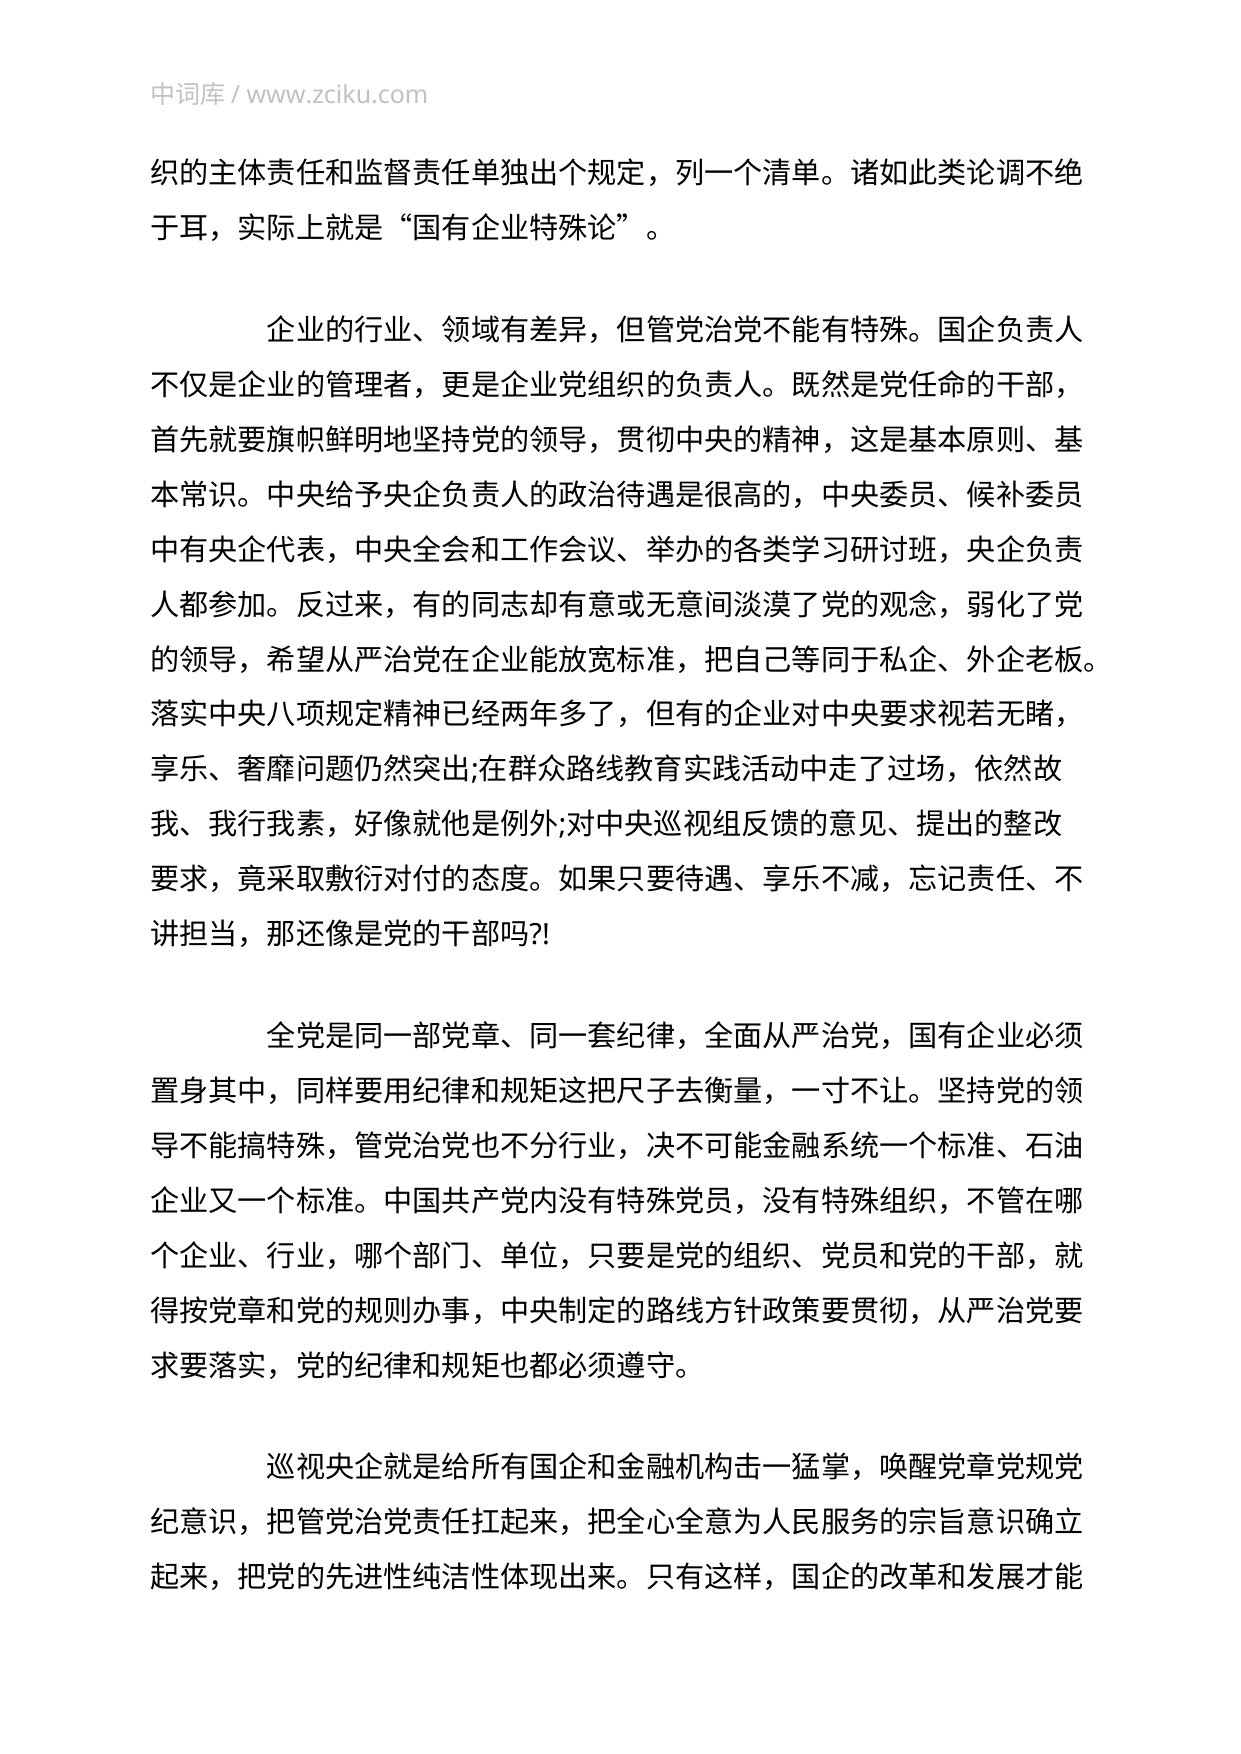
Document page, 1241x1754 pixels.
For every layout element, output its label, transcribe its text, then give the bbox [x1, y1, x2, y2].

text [150, 1444, 1090, 1596]
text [150, 150, 1090, 247]
text 企业的行业、领域有差异，但管党治党不能有特殊。国企负责人不仅是企业的管理者，更是企业党组织的负责人。既然是党任命的干部，首先就要旗帜鲜明地坚持党的领导，贯彻中央的精神，这是基本原则、基本常识。中央给予央企负责人的政治待遇是很高的，中央委员、候补委员中有央企代表，中央全会和工作会议、举办的各类学习研讨班，央企负责人都参加。反过来，有的同志却有意或无意间淡漠了党的观念，弱化了党的领导，希望从严治党在企业能放宽标准，把自己等同于私企、外企老板。落实中央八项规定精神已经两年多了，但有的企业对中央要求视若无睹，享乐、奢靡问题仍然突出;在群众路线教育实践活动中走了过场，依然故我、我行我素，好像就他是例外;对中央巡视组反馈的意见、提出的整改要求，竟采取敷衍对付的态度。如果只要待遇、享乐不减，忘记责任、不讲担当，那还像是党的干部吗?! [150, 307, 1090, 953]
text 全党是同一部党章、同一套纪律，全面从严治党，国有企业必须置身其中，同样要用纪律和规矩这把尺子去衡量，一寸不让。坚持党的领导不能搞特殊，管党治党也不分行业，决不可能金融系统一个标准、石油企业又一个标准。中国共产党内没有特殊党员，没有特殊组织，不管在哪个企业、行业，哪个部门、单位，只要是党的组织、党员和党的干部，就得按党章和党的规则办事，中央制定的路线方针政策要贯彻，从严治党要求要落实，党的纪律和规矩也都必须遵守。 [150, 1013, 1090, 1384]
